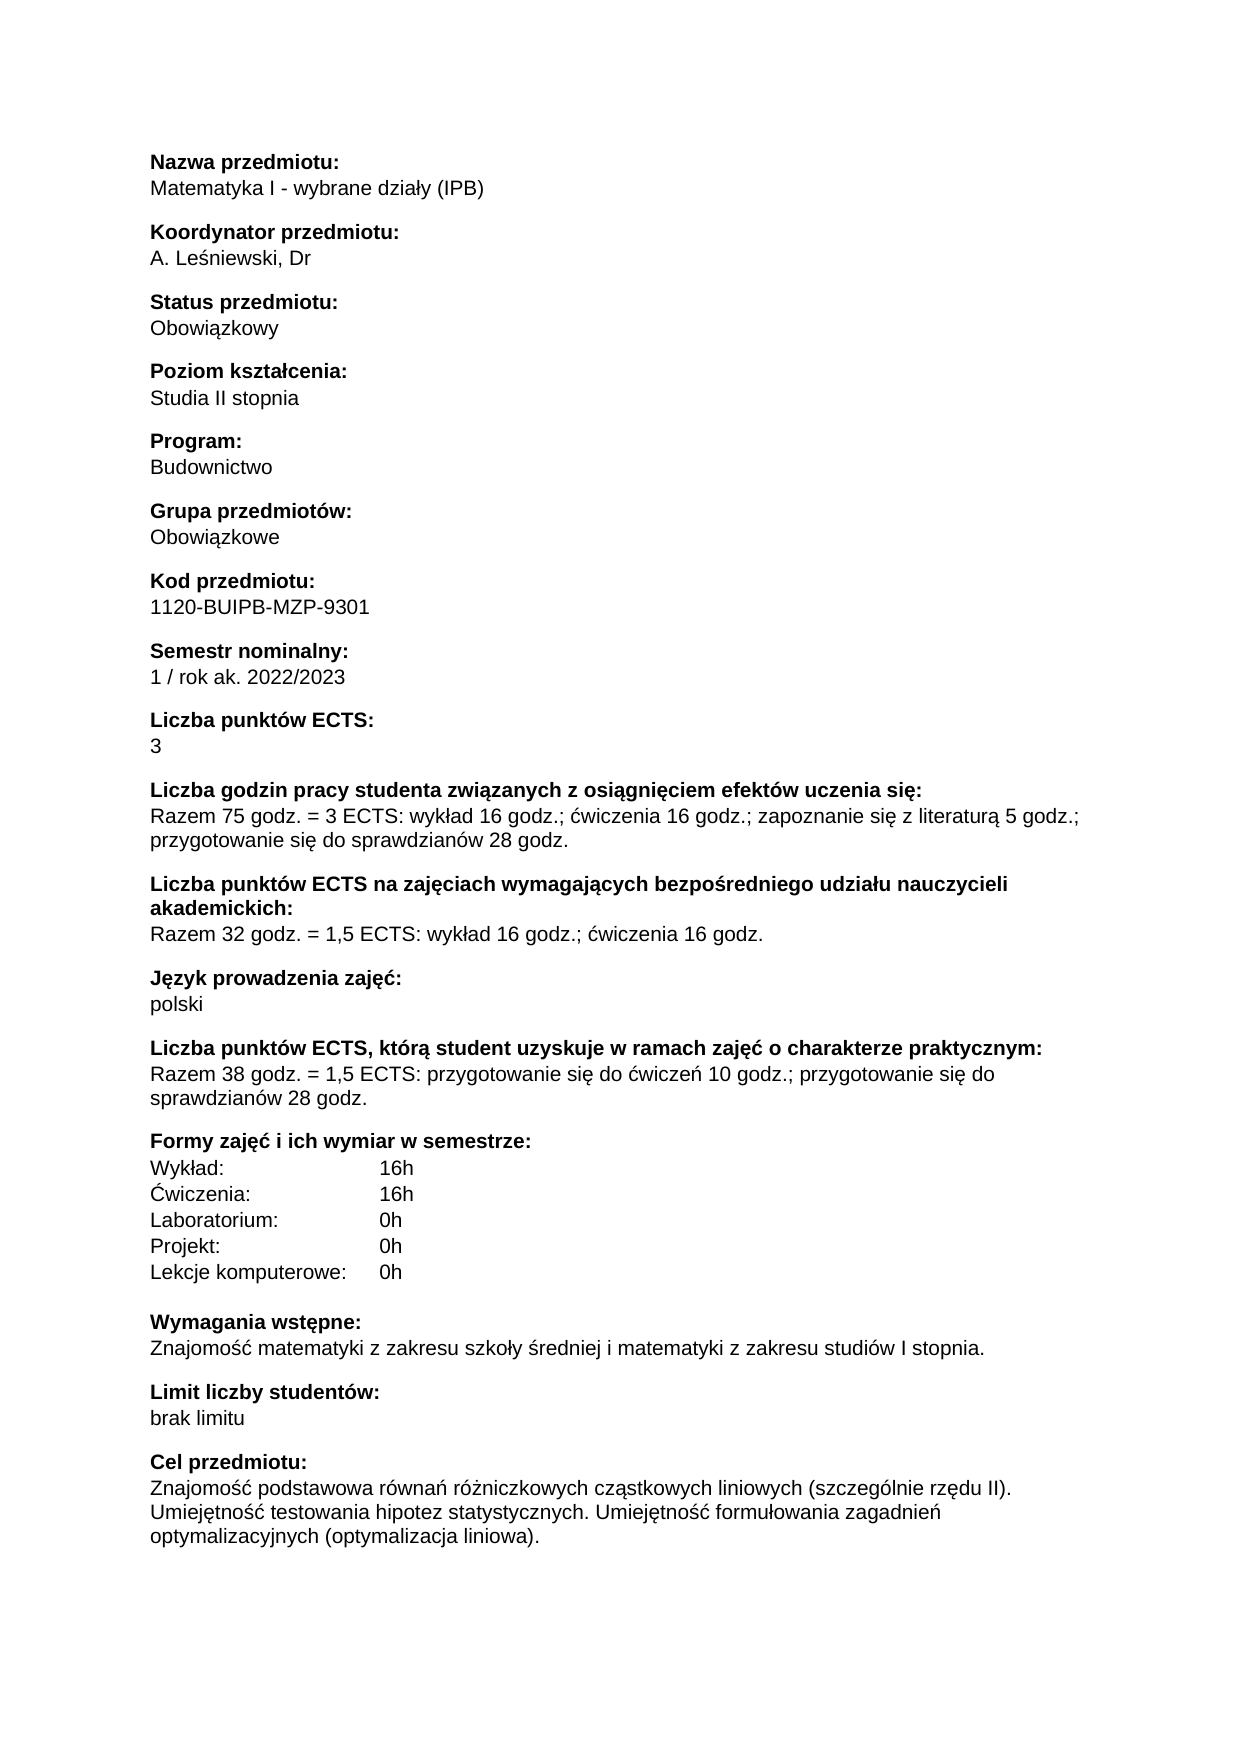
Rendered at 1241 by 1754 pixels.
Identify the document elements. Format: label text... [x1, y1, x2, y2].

text Semestr nominalny: [150, 638, 1090, 662]
text Nazwa przedmiotu: [150, 150, 1090, 174]
text Program: [150, 429, 1090, 453]
text Liczba godzin pracy studenta związanych z osiągnięciem efektów uczenia się: [150, 778, 1090, 802]
text Formy zajęć i ich wymiar w semestrze: [150, 1129, 1090, 1153]
text Status przedmiotu: [150, 289, 1090, 313]
text Język prowadzenia zajęć: [150, 966, 1090, 989]
text A. Leśniewski, Dr [150, 246, 1090, 270]
text Poziom kształcenia: [150, 359, 1090, 383]
text Cel przedmiotu: [150, 1449, 1090, 1473]
table_header 16h [369, 1156, 597, 1180]
text Obowiązkowe [150, 525, 1090, 549]
text polski [150, 992, 1090, 1016]
text Liczba punktów ECTS: [150, 708, 1090, 732]
text Razem 38 godz. = 1,5 ECTS: przygotowanie się do ćwiczeń 10 godz.; przygotowanie się do sprawdzianów 28 godz. [150, 1061, 1090, 1109]
text Liczba punktów ECTS na zajęciach wymagających bezpośredniego udziału nauczycieli akademickich: [150, 872, 1090, 920]
table_cell Laboratorium: [140, 1208, 367, 1232]
text 1 / rok ak. 2022/2023 [150, 664, 1090, 688]
text brak limitu [150, 1406, 1090, 1430]
text 3 [150, 734, 1090, 758]
table_cell Lekcje komputerowe: [140, 1260, 367, 1284]
text Grupa przedmiotów: [150, 499, 1090, 523]
table_cell Ćwiczenia: [140, 1182, 367, 1206]
text Limit liczby studentów: [150, 1380, 1090, 1404]
text Znajomość matematyki z zakresu szkoły średniej i matematyki z zakresu studiów I stopnia. [150, 1336, 1090, 1360]
text Budownictwo [150, 455, 1090, 479]
text Obowiązkowy [150, 316, 1090, 339]
table_cell 16h [369, 1180, 597, 1206]
text Matematyka I - wybrane działy (IPB) [150, 176, 1090, 200]
table_cell Projekt: [140, 1234, 367, 1258]
table_cell 0h [369, 1232, 597, 1258]
table_cell 0h [369, 1258, 597, 1284]
table_cell 0h [369, 1206, 597, 1232]
text Razem 75 godz. = 3 ECTS: wykład 16 godz.; ćwiczenia 16 godz.; zapoznanie się z literaturą 5 godz.; przygotowanie się do sprawdzianów 28 godz. [150, 804, 1090, 852]
text Wymagania wstępne: [150, 1310, 1090, 1334]
text Liczba punktów ECTS, którą student uzyskuje w ramach zajęć o charakterze praktycznym: [150, 1035, 1090, 1059]
text 1120-BUIPB-MZP-9301 [150, 595, 1090, 619]
text Znajomość podstawowa równań różniczkowych cząstkowych liniowych (szczególnie rzędu II). Umiejętność testowania hipotez statystycznych. Umiejętność formułowania zagadnień optymalizacyjnych (optymalizacja liniowa). [150, 1476, 1090, 1547]
table_header Wykład: [140, 1156, 367, 1180]
text Kod przedmiotu: [150, 569, 1090, 593]
text Koordynator przedmiotu: [150, 220, 1090, 244]
text Razem 32 godz. = 1,5 ECTS: wykład 16 godz.; ćwiczenia 16 godz. [150, 922, 1090, 946]
text Studia II stopnia [150, 385, 1090, 409]
